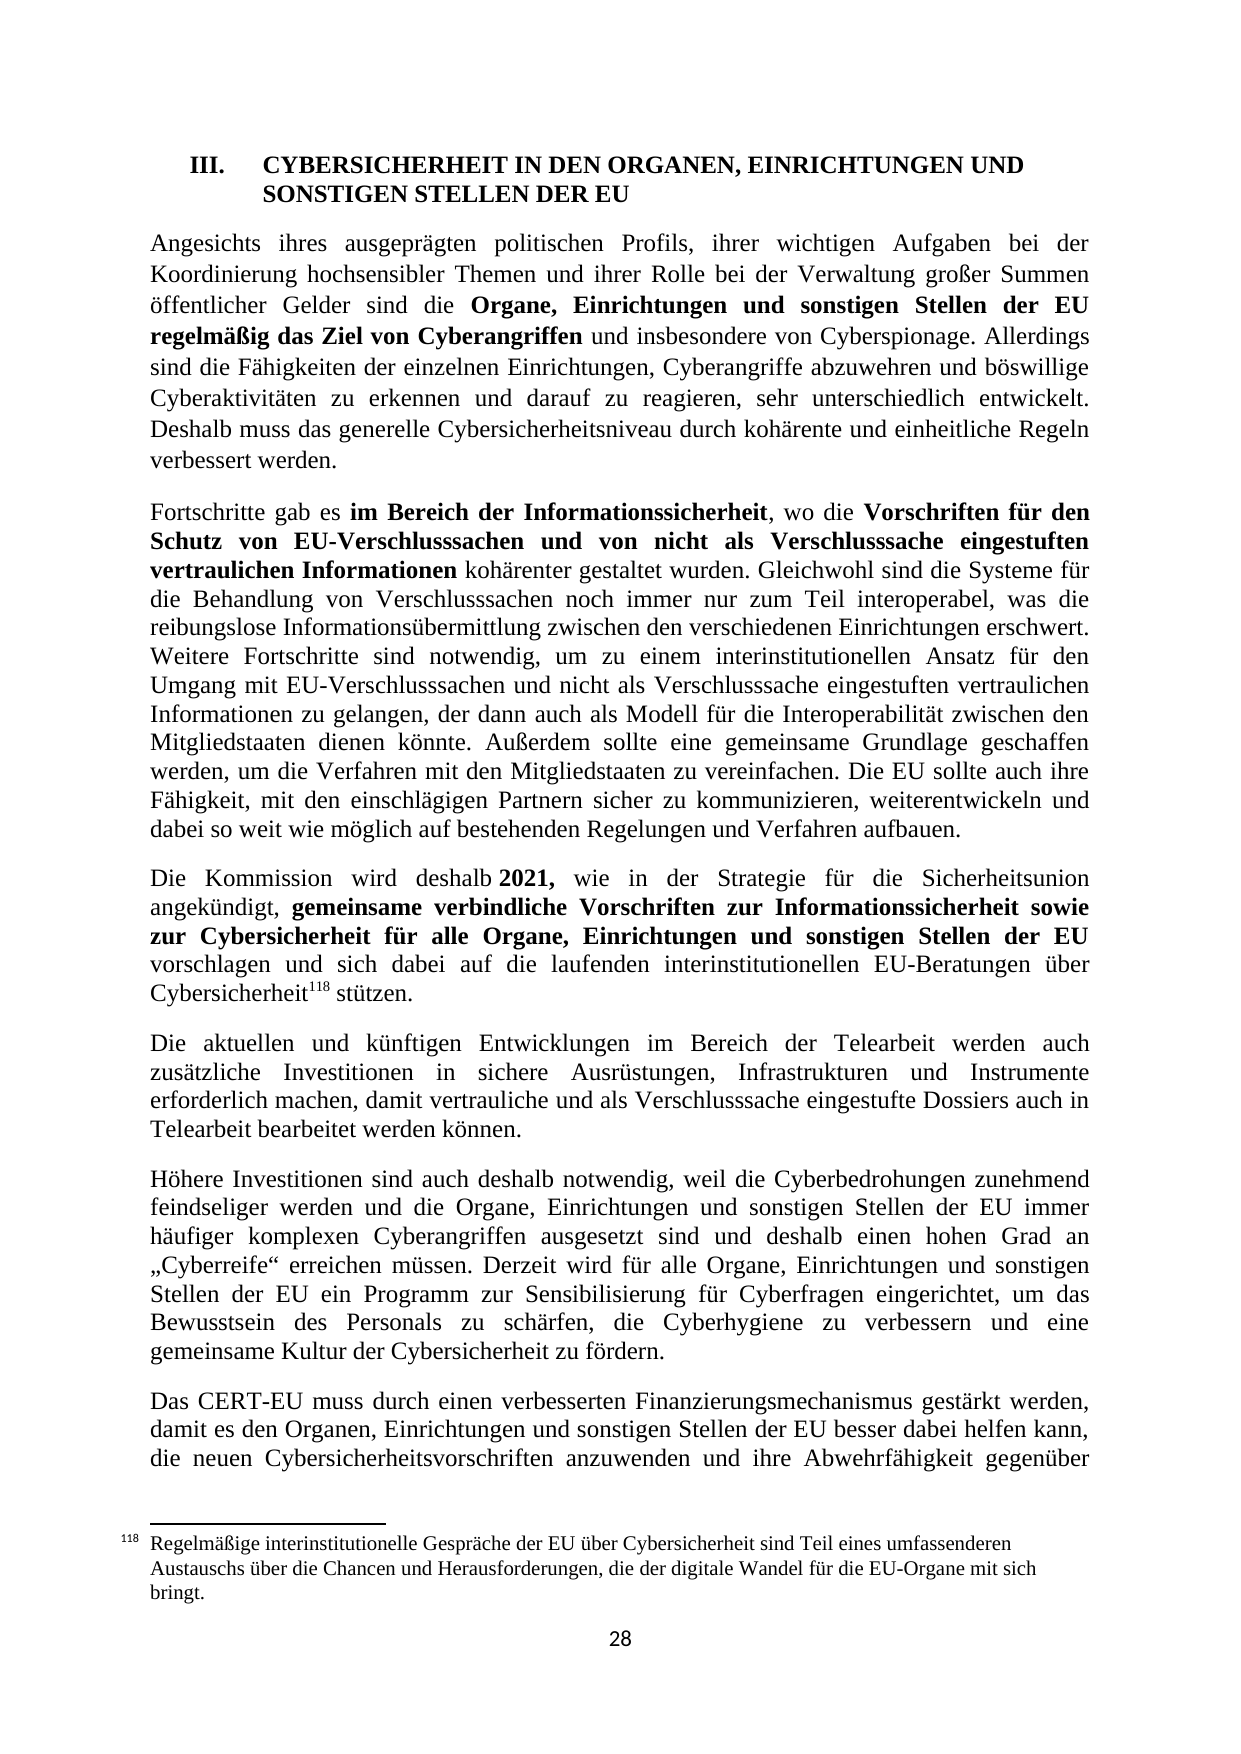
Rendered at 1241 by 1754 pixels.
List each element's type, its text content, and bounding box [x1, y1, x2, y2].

text Die aktuellen und künftigen Entwicklungen im Bereich der Telearbeit werden auch zusätzliche Investitionen in sichere Ausrüstungen, Infrastrukturen und Instrumente erforderlich machen, damit vertrauliche und als Verschlusssache eingestufte Dossiers auch in Telearbeit bearbeitet werden können. [150, 1028, 1090, 1143]
text Angesichts ihres ausgeprägten politischen Profils, ihrer wichtigen Aufgaben bei der Koordinierung hochsensibler Themen und ihrer Rolle bei der Verwaltung großer Summen öffentlicher Gelder sind die Organe, Einrichtungen und sonstigen Stellen der EU regelmäßig das Ziel von Cyberangriffen und insbesondere von Cyberspionage. Allerdings sind die Fähigkeiten der einzelnen Einrichtungen, Cyberangriffe abzuwehren und böswillige Cyberaktivitäten zu erkennen und darauf zu reagieren, sehr unterschiedlich entwickelt. Deshalb muss das generelle Cybersicherheitsniveau durch kohärente und einheitliche Regeln verbessert werden. [150, 228, 1090, 474]
text Höhere Investitionen sind auch deshalb notwendig, weil die Cyberbedrohungen zunehmend feindseliger werden und die Organe, Einrichtungen und sonstigen Stellen der EU immer häufiger komplexen Cyberangriffen ausgesetzt sind und deshalb einen hohen Grad an „Cyberreife“ erreichen müssen. Derzeit wird für alle Organe, Einrichtungen und sonstigen Stellen der EU ein Programm zur Sensibilisierung für Cyberfragen eingerichtet, um das Bewusstsein des Personals zu schärfen, die Cyberhygiene zu verbessern und eine gemeinsame Kultur der Cybersicherheit zu fördern. [150, 1164, 1090, 1365]
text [150, 1386, 1090, 1472]
subtitle CYBERSICHERHEIT IN DEN ORGANEN, EINRICHTUNGEN UND SONSTIGEN STELLEN DER EU [225, 150, 1090, 207]
text Die Kommission wird deshalb 2021, wie in der Strategie für die Sicherheitsunion angekündigt, gemeinsame verbindliche Vorschriften zur Informationssicherheit sowie zur Cybersicherheit für alle Organe, Einrichtungen und sonstigen Stellen der EU vorschlagen und sich dabei auf die laufenden interinstitutionellen EU-Beratungen über Cybersicherheit stützen. [150, 863, 1090, 1007]
text Fortschritte gab es im Bereich der Informationssicherheit, wo die Vorschriften für den Schutz von EU-Verschlusssachen und von nicht als Verschlusssache eingestuften vertraulichen Informationen kohärenter gestaltet wurden. Gleichwohl sind die Systeme für die Behandlung von Verschlusssachen noch immer nur zum Teil interoperabel, was die reibungslose Informationsübermittlung zwischen den verschiedenen Einrichtungen erschwert. Weitere Fortschritte sind notwendig, um zu einem interinstitutionellen Ansatz für den Umgang mit EU-Verschlusssachen und nicht als Verschlusssache eingestuften vertraulichen Informationen zu gelangen, der dann auch als Modell für die Interoperabilität zwischen den Mitgliedstaaten dienen könnte. Außerdem sollte eine gemeinsame Grundlage geschaffen werden, um die Verfahren mit den Mitgliedstaaten zu vereinfachen. Die EU sollte auch ihre Fähigkeit, mit den einschlägigen Partnern sicher zu kommunizieren, weiterentwickeln und dabei so weit wie möglich auf bestehenden Regelungen und Verfahren aufbauen. [150, 497, 1090, 842]
